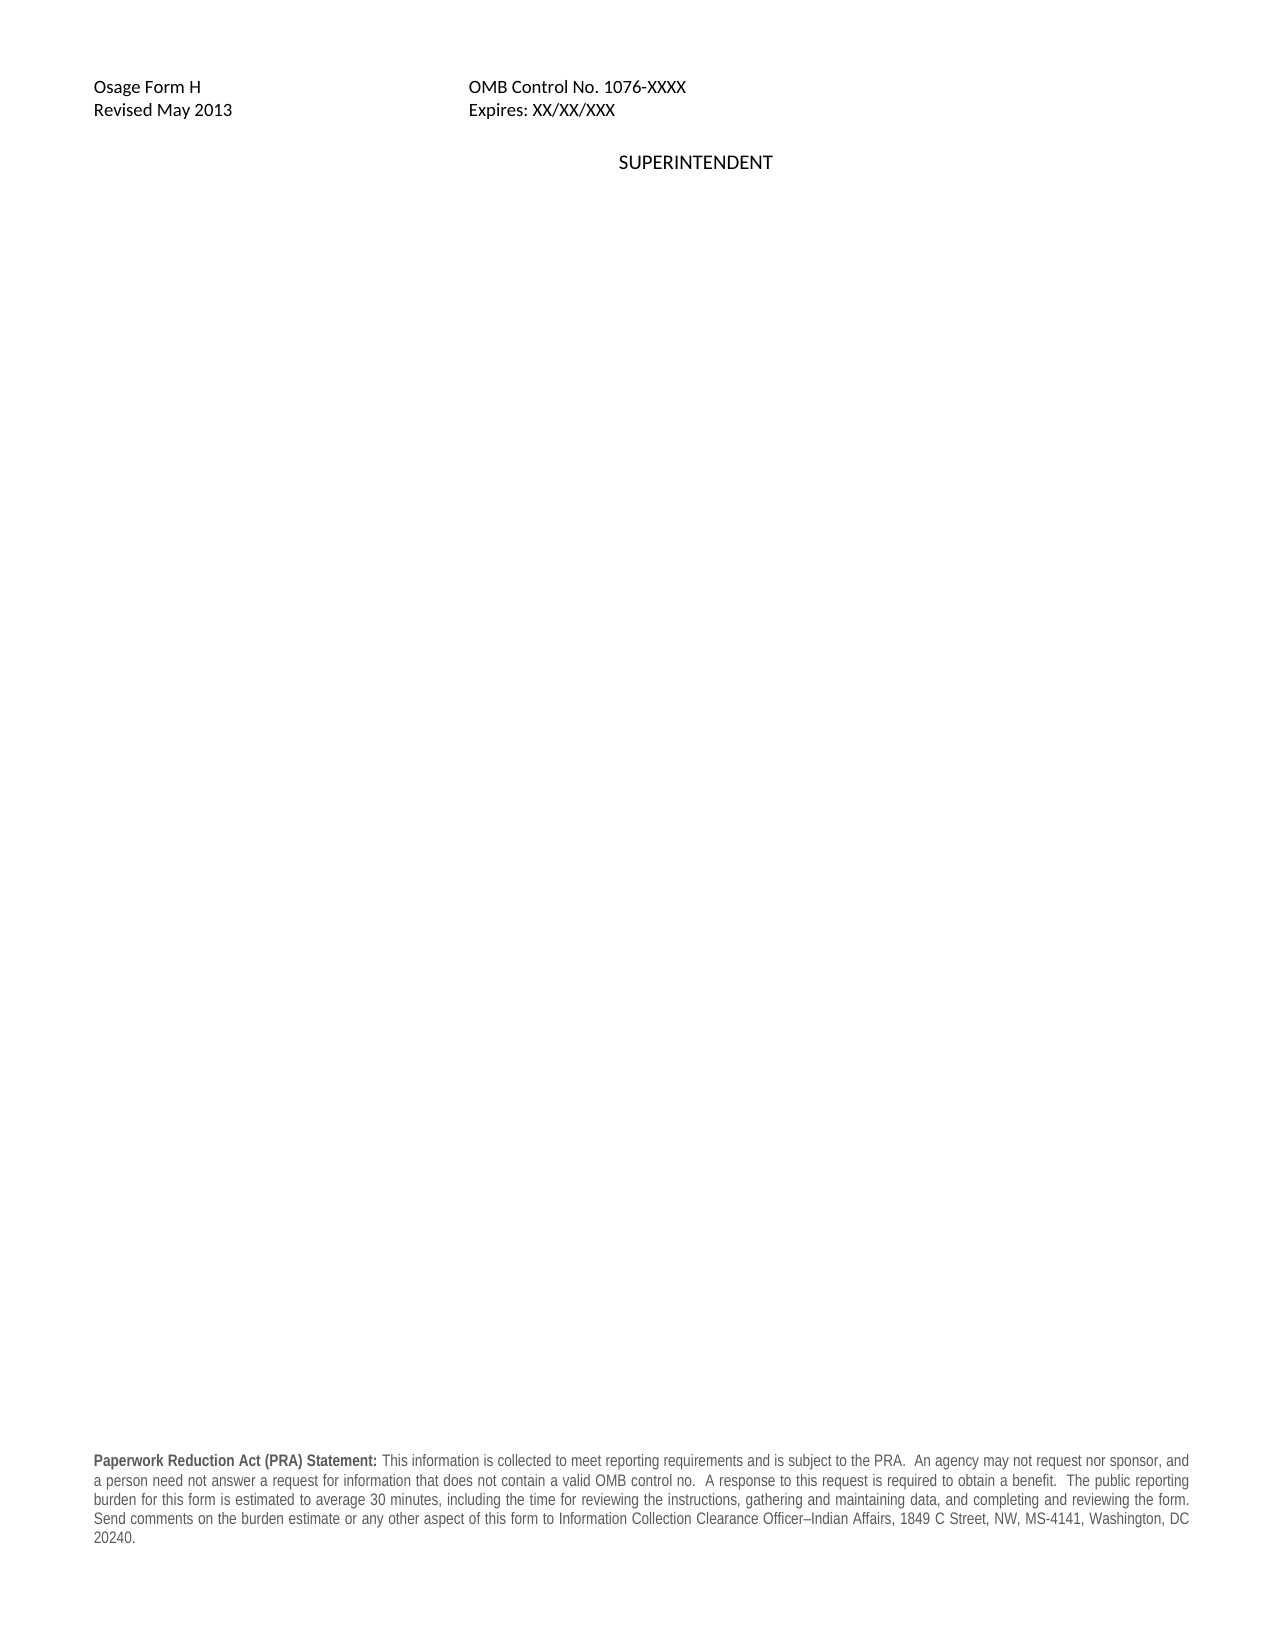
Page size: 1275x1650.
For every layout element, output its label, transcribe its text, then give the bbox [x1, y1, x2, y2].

text SUPERINTENDENT [94, 149, 1191, 174]
